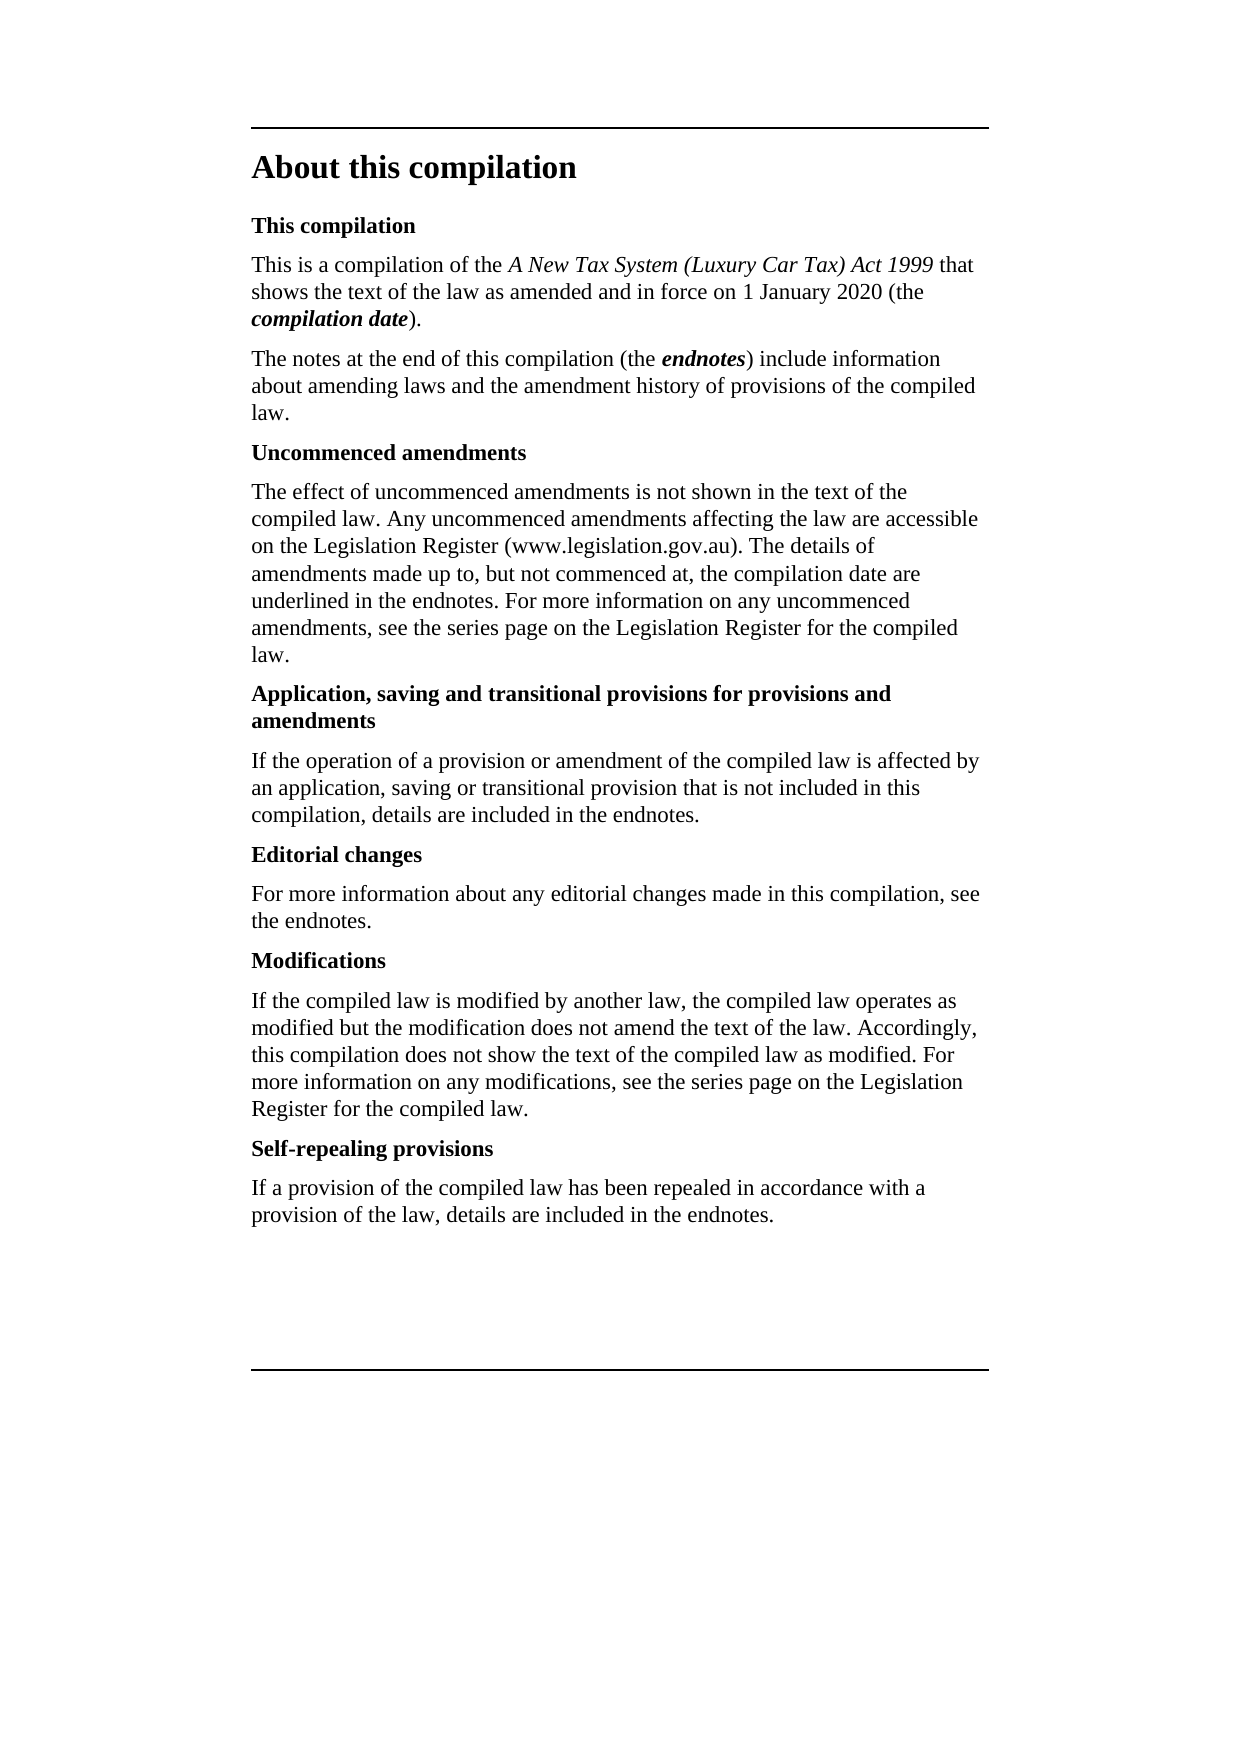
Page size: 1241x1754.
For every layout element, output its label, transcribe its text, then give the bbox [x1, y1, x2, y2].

text For more information about any editorial changes made in this compilation, see the endnotes. [251, 880, 989, 934]
text The effect of uncommenced amendments is not shown in the text of the compiled law. Any uncommenced amendments affecting the law are accessible on the Legislation Register (www.legislation.gov.au). The details of amendments made up to, but not commenced at, the compilation date are underlined in the endnotes. For more information on any uncommenced amendments, see the series page on the Legislation Register for the compiled law. [251, 478, 989, 667]
text Application, saving and transitional provisions for provisions and amendments [251, 680, 989, 734]
text Editorial changes [251, 840, 989, 867]
text This is a compilation of the A New Tax System (Luxury Car Tax) Act 1999 that shows the text of the law as amended and in force on 1 January 2020 (the compilation date). [251, 251, 989, 332]
text Uncommenced amendments [251, 438, 989, 465]
text If the operation of a provision or amendment of the compiled law is affected by an application, saving or transitional provision that is not included in this compilation, details are included in the endnotes. [251, 746, 989, 828]
text The notes at the end of this compilation (the endnotes) include information about amending laws and the amendment history of provisions of the compiled law. [251, 344, 989, 426]
text Self-repealing provisions [251, 1134, 989, 1161]
text This compilation [251, 211, 989, 238]
text If the compiled law is modified by another law, the compiled law operates as modified but the modification does not amend the text of the law. Accordingly, this compilation does not show the text of the compiled law as modified. For more information on any modifications, see the series page on the Legislation Register for the compiled law. [251, 986, 989, 1121]
text About this compilation [251, 148, 989, 186]
text If a provision of the compiled law has been repealed in accordance with a provision of the law, details are included in the endnotes. [251, 1173, 989, 1228]
text Modifications [251, 946, 989, 973]
